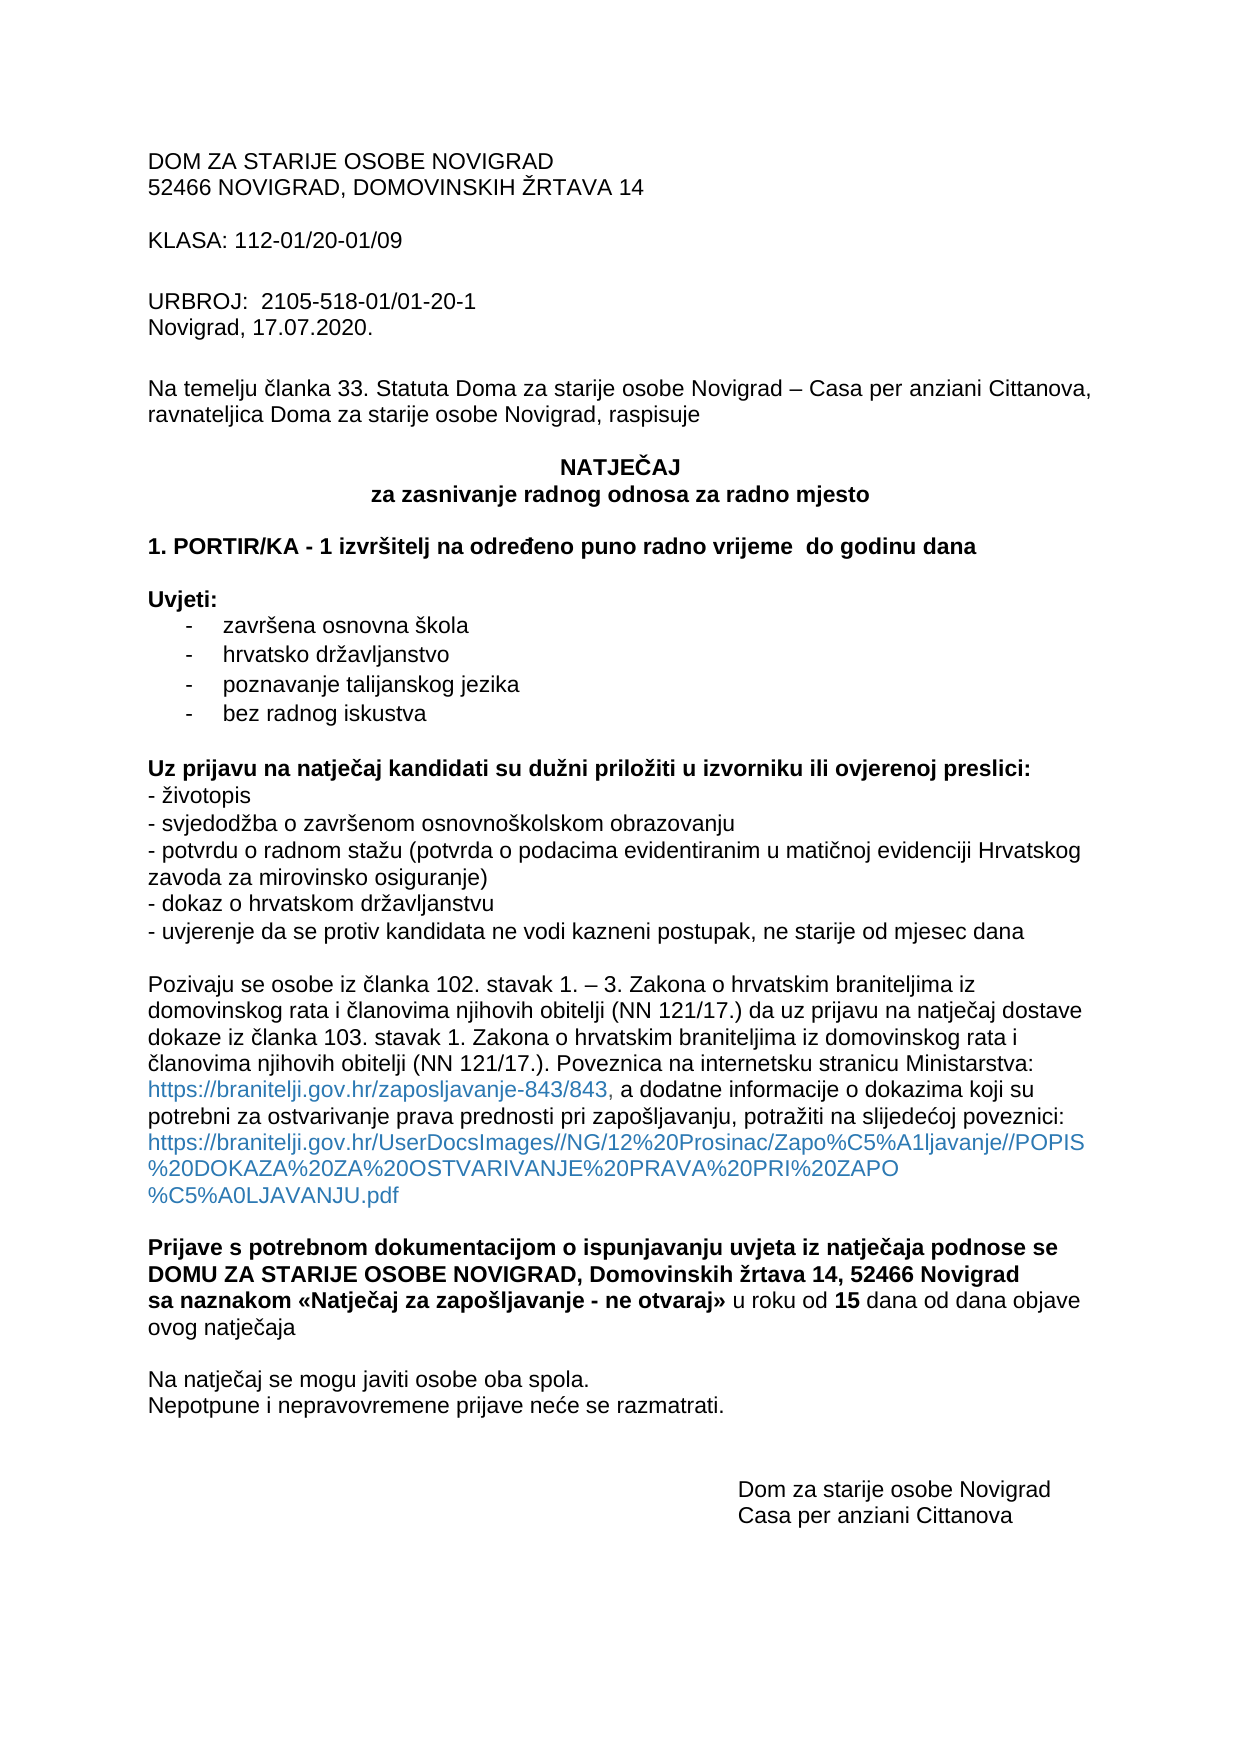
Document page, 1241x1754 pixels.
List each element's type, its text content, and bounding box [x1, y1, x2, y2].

text za zasnivanje radnog odnosa za radno mjesto [148, 481, 1093, 507]
text 1. PORTIR/KA - 1 izvršitelj na određeno puno radno vrijeme do godinu dana [148, 533, 1093, 559]
text Dom za starije osobe Novigrad [738, 1445, 1093, 1502]
text Na natječaj se mogu javiti osobe oba spola. [148, 1366, 1093, 1392]
text Nepotpune i nepravovremene prijave neće se razmatrati. [148, 1392, 1093, 1419]
text Pozivaju se osobe iz članka 102. stavak 1. – 3. Zakona o hrvatskim braniteljima iz domovinskog rata i članovima njihovih obitelji (NN 121/17.) da uz prijavu na natječaj dostave dokaze iz članka 103. stavak 1. Zakona o hrvatskim braniteljima iz domovinskog rata i članovima njihovih obitelji (NN 121/17.). Poveznica na internetsku stranicu Ministarstva: https://branitelji.gov.hr/zaposljavanje-843/843, a dodatne informacije o dokazima koji su potrebni za ostvarivanje prava prednosti pri zapošljavanju, potražiti na slijedećoj poveznici: https://branitelji.gov.hr/UserDocsImages//NG/12%20Prosinac/Zapo%C5%A1ljavanje//POPIS%20DOKAZA%20ZA%20OSTVARIVANJE%20PRAVA%20PRI%20ZAPO%C5%A0LJAVANJU.pdf [148, 971, 1093, 1208]
list bez radnog iskustva [185, 700, 1093, 726]
text - životopis [148, 782, 1093, 808]
text Uz prijavu na natječaj kandidati su dužni priložiti u izvorniku ili ovjerenoj preslici: [148, 755, 1093, 782]
text Uvjeti: [148, 586, 1093, 612]
text 52466 NOVIGRAD, DOMOVINSKIH ŽRTAVA 14 [148, 174, 1093, 200]
text DOM ZA STARIJE OSOBE NOVIGRAD [148, 148, 1093, 174]
text NATJEČAJ [148, 454, 1093, 481]
text - dokaz o hrvatskom državljanstvu [148, 890, 1093, 917]
text Prijave s potrebnom dokumentacijom o ispunjavanju uvjeta iz natječaja podnose se [148, 1234, 1093, 1261]
text Na temelju članka 33. Statuta Doma za starije osobe Novigrad – Casa per anziani Cittanova, ravnateljica Doma za starije osobe Novigrad, raspisuje [148, 375, 1093, 428]
text URBROJ: 2105-518-01/01-20-1 Novigrad, 17.07.2020. [148, 261, 1093, 340]
list završena osnovna škola [185, 612, 1093, 639]
list hrvatsko državljanstvo [185, 641, 1093, 668]
list poznavanje talijanskog jezika [185, 671, 1093, 697]
text KLASA: 112-01/20-01/09 [148, 200, 1093, 253]
text Casa per anziani Cittanova [738, 1502, 1093, 1528]
text DOMU ZA STARIJE OSOBE NOVIGRAD, Domovinskih žrtava 14, 52466 Novigrad [148, 1261, 1093, 1287]
text - potvrdu o radnom stažu (potvrda o podacima evidentiranim u matičnoj evidenciji Hrvatskog zavoda za mirovinsko osiguranje) [148, 837, 1093, 890]
text - svjedodžba o završenom osnovnoškolskom obrazovanju [148, 809, 1093, 836]
text - uvjerenje da se protiv kandidata ne vodi kazneni postupak, ne starije od mjesec dana [148, 918, 1093, 944]
text sa naznakom «Natječaj za zapošljavanje - ne otvaraj» u roku od 15 dana od dana objave ovog natječaja [148, 1287, 1093, 1340]
